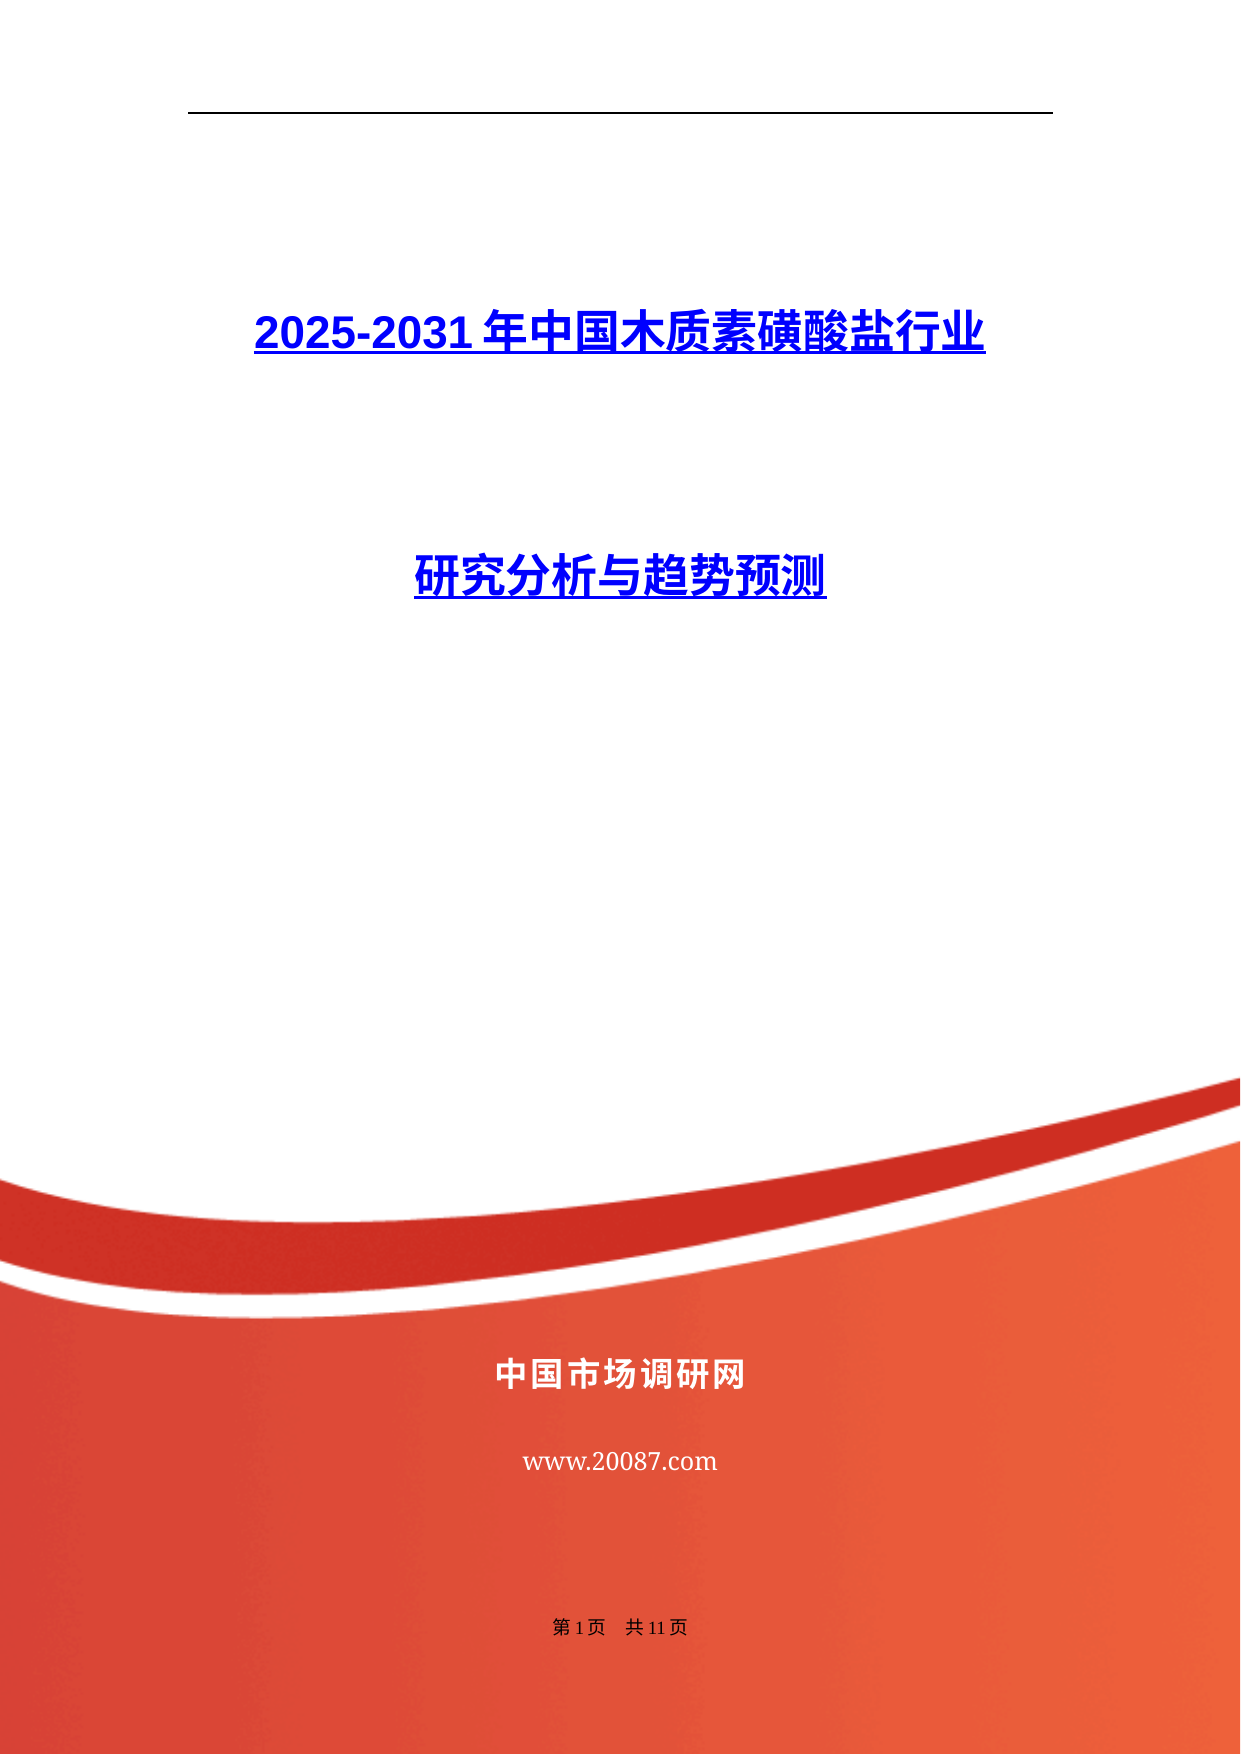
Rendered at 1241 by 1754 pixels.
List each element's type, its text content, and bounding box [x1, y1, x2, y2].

picture [0, 1006, 1241, 1754]
text www.20087.com [187, 1428, 1053, 1493]
table_header 2025-2031年中国木质素磺酸盐行业研究分析与趋势预测 [188, 207, 1053, 773]
subtitle 中国市场调研网 [187, 1339, 1053, 1404]
